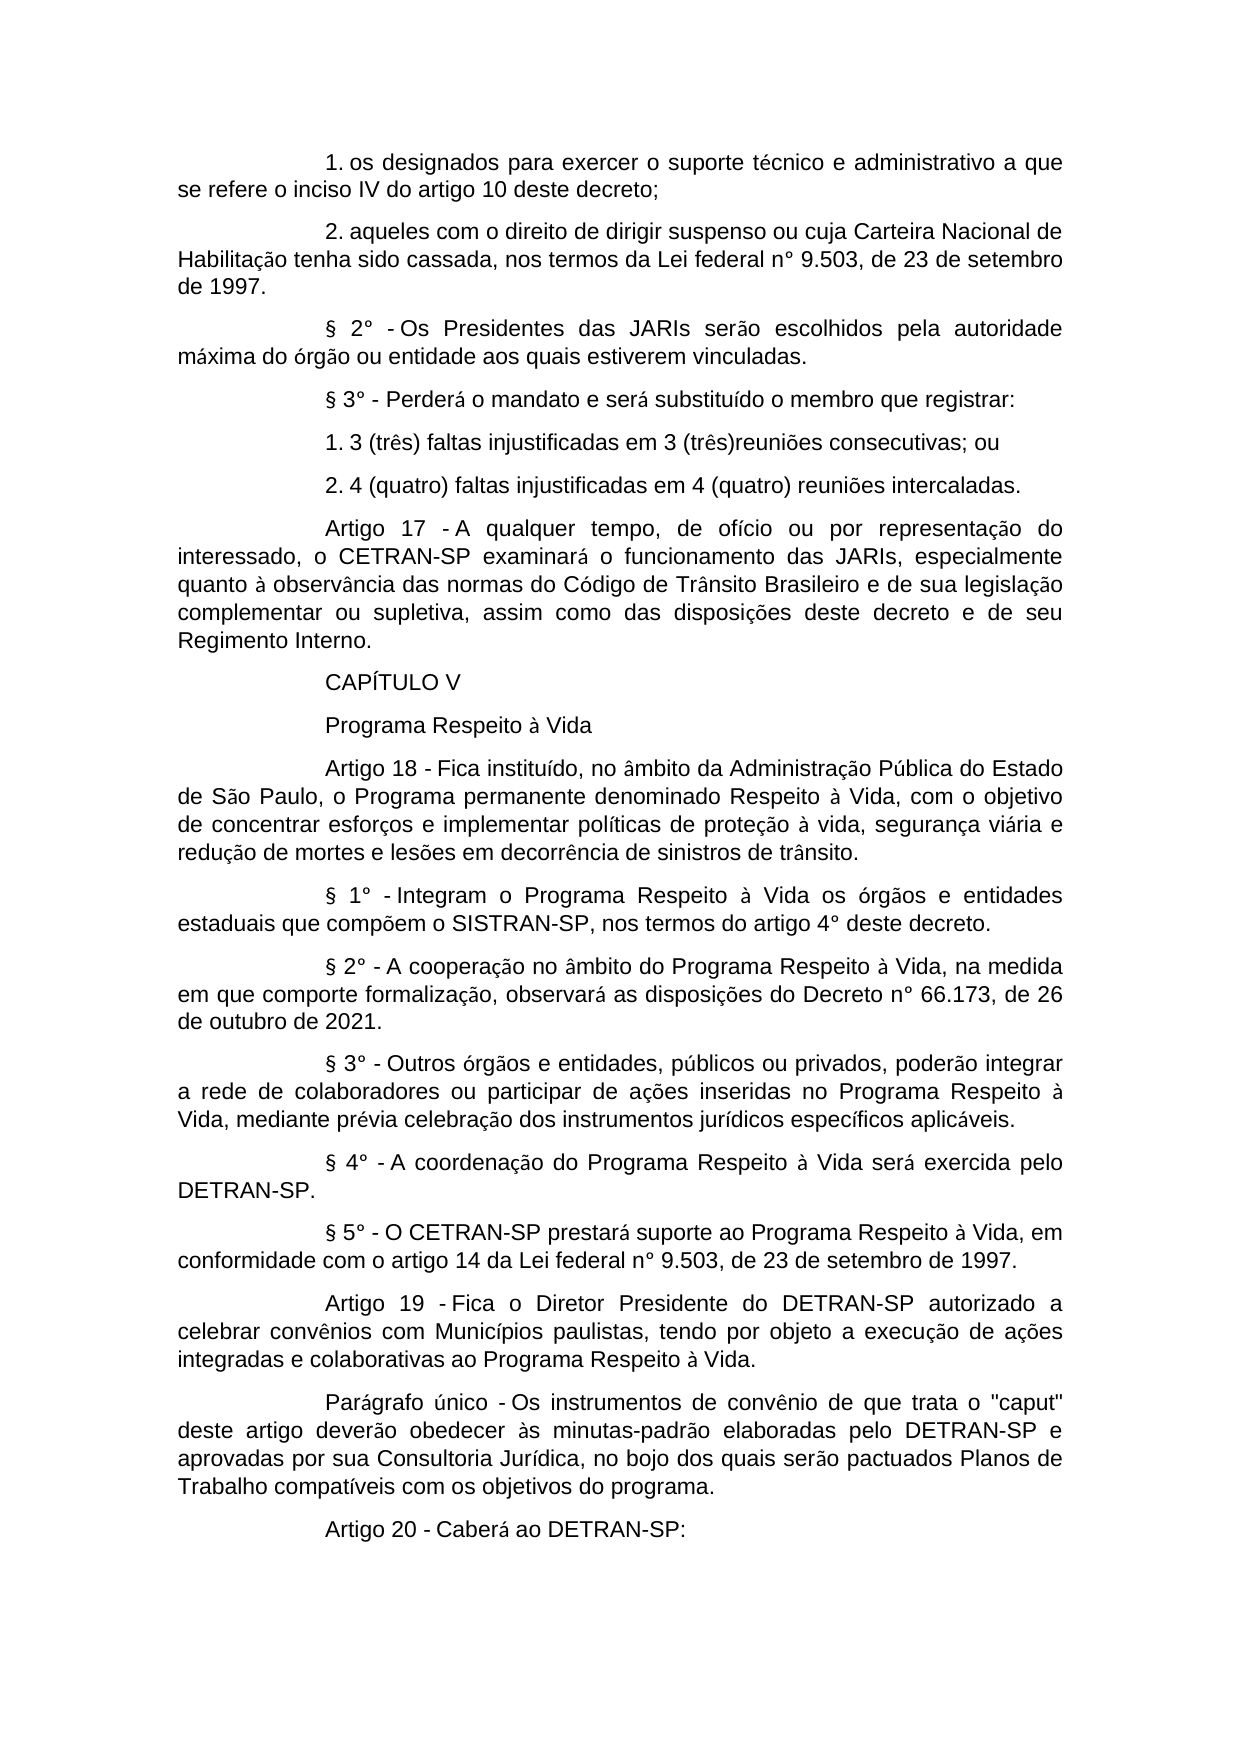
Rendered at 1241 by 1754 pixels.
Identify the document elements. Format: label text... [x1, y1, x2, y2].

text Artigo 19 - Fica o Diretor Presidente do DETRAN-SP autorizado a celebrar convênios com Municípios paulistas, tendo por objeto a execução de ações integradas e colaborativas ao Programa Respeito à Vida. [177, 1289, 1063, 1373]
text Artigo 20 - Caberá ao DETRAN-SP: [177, 1515, 1063, 1543]
text § 3º - Outros órgãos e entidades, públicos ou privados, poderão integrar a rede de colaboradores ou participar de ações inseridas no Programa Respeito à Vida, mediante prévia celebração dos instrumentos jurídicos específicos aplicáveis. [177, 1049, 1063, 1133]
text 1. os designados para exercer o suporte técnico e administrativo a que se refere o inciso IV do artigo 10 deste decreto; [177, 148, 1063, 202]
text Artigo 18 - Fica instituído, no âmbito da Administração Pública do Estado de São Paulo, o Programa permanente denominado Respeito à Vida, com o objetivo de concentrar esforços e implementar políticas de proteção à vida, segurança viária e redução de mortes e lesões em decorrência de sinistros de trânsito. [177, 754, 1063, 866]
text § 1º - Integram o Programa Respeito à Vida os órgãos e entidades estaduais que compõem o SISTRAN-SP, nos termos do artigo 4º deste decreto. [177, 881, 1063, 937]
text § 4º - A coordenação do Programa Respeito à Vida será exercida pelo DETRAN-SP. [177, 1148, 1063, 1203]
text § 2º - Os Presidentes das JARIs serão escolhidos pela autoridade máxima do órgão ou entidade aos quais estiverem vinculadas. [177, 314, 1063, 370]
text Programa Respeito à Vida [177, 711, 1063, 739]
text § 3º - Perderá o mandato e será substituído o membro que registrar: [177, 385, 1063, 413]
text 1. 3 (três) faltas injustificadas em 3 (três)reuniões consecutivas; ou [177, 428, 1063, 456]
text § 2º - A cooperação no âmbito do Programa Respeito à Vida, na medida em que comporte formalização, observará as disposições do Decreto nº 66.173, de 26 de outubro de 2021. [177, 952, 1063, 1034]
text 2. 4 (quatro) faltas injustificadas em 4 (quatro) reuniões intercaladas. [177, 471, 1063, 499]
text CAPÍTULO V [177, 668, 1063, 696]
text Parágrafo único - Os instrumentos de convênio de que trata o "caput" deste artigo deverão obedecer às minutas-padrão elaboradas pelo DETRAN-SP e aprovadas por sua Consultoria Jurídica, no bojo dos quais serão pactuados Planos de Trabalho compatíveis com os objetivos do programa. [177, 1388, 1063, 1500]
text 2. aqueles com o direito de dirigir suspenso ou cuja Carteira Nacional de Habilitação tenha sido cassada, nos termos da Lei federal nº 9.503, de 23 de setembro de 1997. [177, 217, 1063, 299]
text Artigo 17 - A qualquer tempo, de ofício ou por representação do interessado, o CETRAN-SP examinará o funcionamento das JARIs, especialmente quanto à observância das normas do Código de Trânsito Brasileiro e de sua legislação complementar ou supletiva, assim como das disposições deste decreto e de seu Regimento Interno. [177, 514, 1063, 653]
text § 5º - O CETRAN-SP prestará suporte ao Programa Respeito à Vida, em conformidade com o artigo 14 da Lei federal nº 9.503, de 23 de setembro de 1997. [177, 1218, 1063, 1274]
